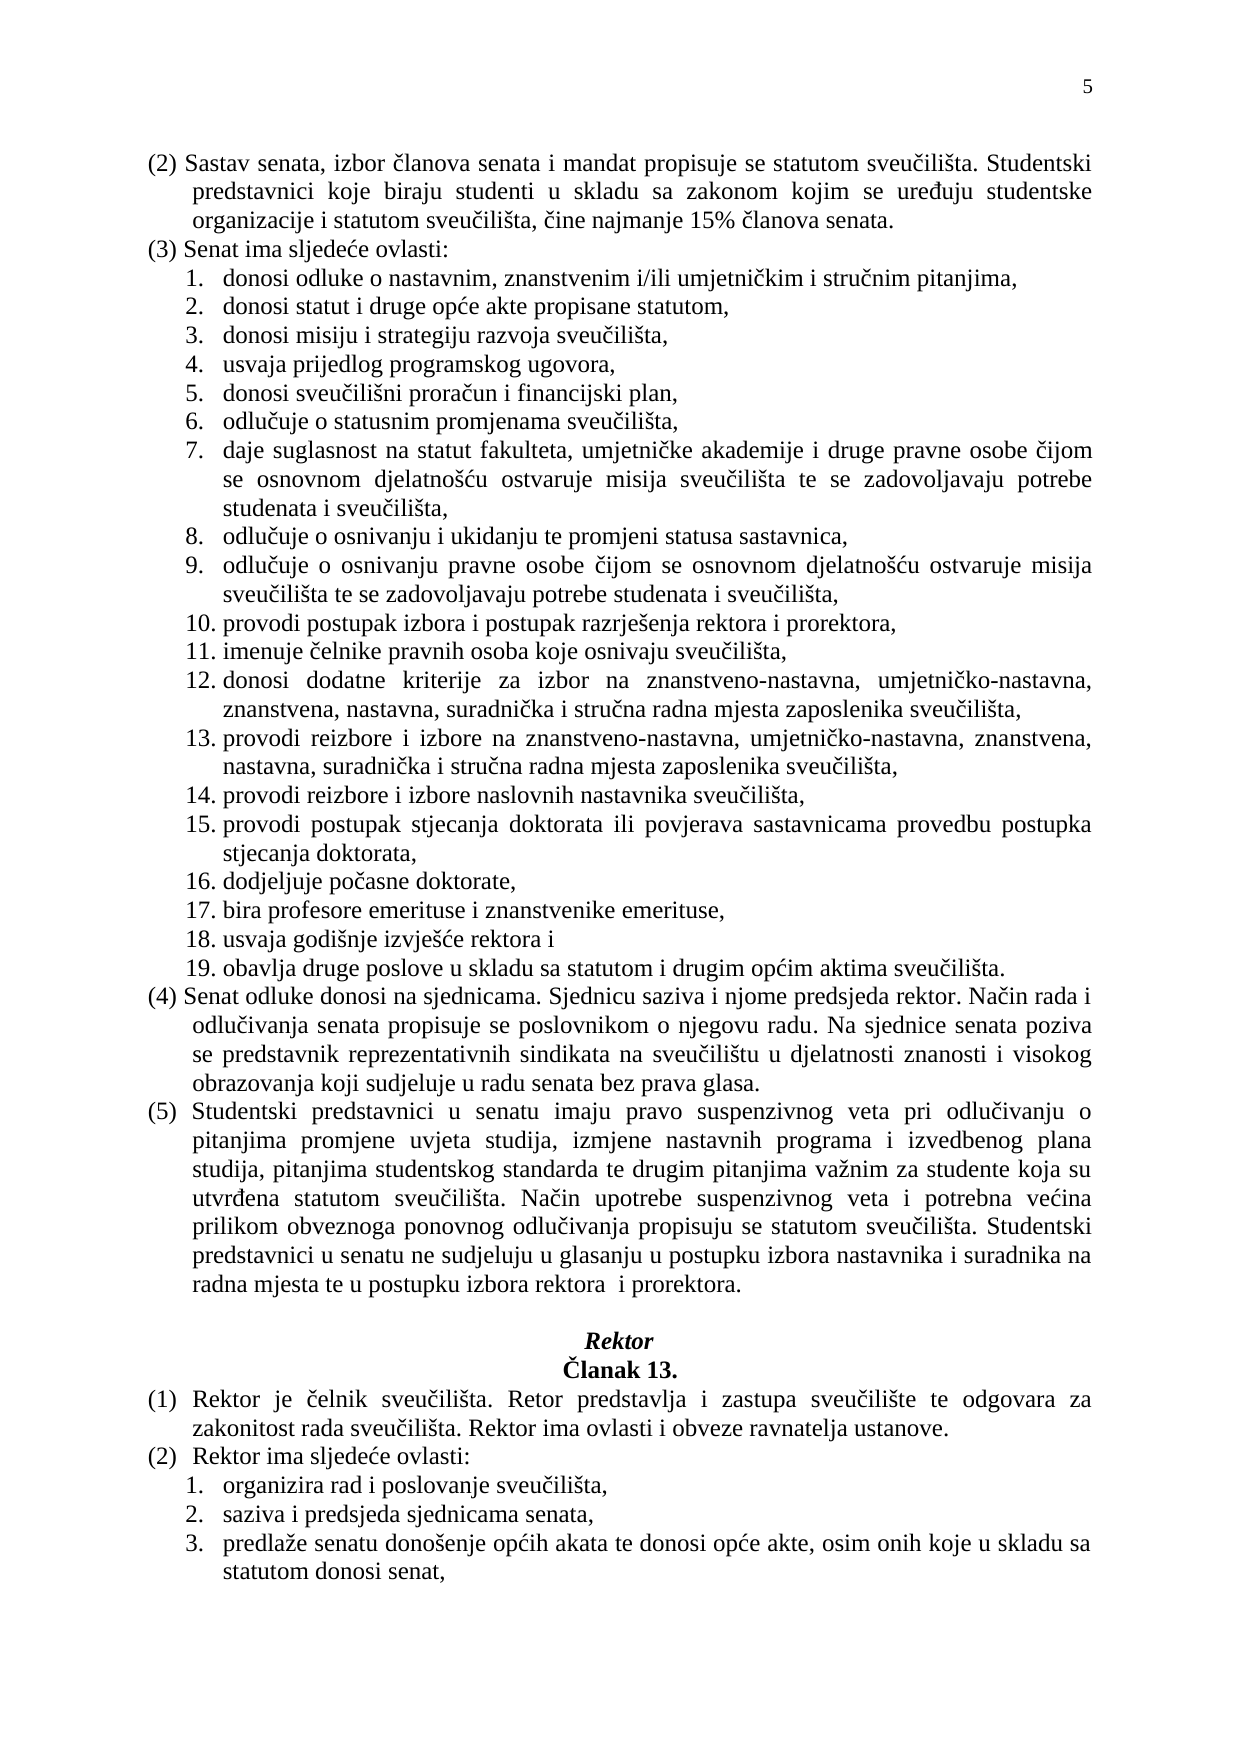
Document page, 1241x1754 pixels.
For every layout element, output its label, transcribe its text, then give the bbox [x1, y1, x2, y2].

list Rektor je čelnik sveučilišta. Retor predstavlja i zastupa sveučilište te odgovara za zakonitost rada sveučilišta. Rektor ima ovlasti i obveze ravnatelja ustanove. [148, 1384, 1093, 1441]
text Rektor [148, 1326, 1093, 1355]
list odlučuje o statusnim promjenama sveučilišta, [185, 406, 1093, 435]
list odlučuje o osnivanju i ukidanju te promjeni statusa sastavnica, [185, 521, 1093, 550]
list daje suglasnost na statut fakulteta, umjetničke akademije i druge pravne osobe čijom se osnovnom djelatnošću ostvaruje misija sveučilišta te se zadovoljavaju potrebe studenata i sveučilišta, [185, 435, 1093, 521]
list donosi misiju i strategiju razvoja sveučilišta, [185, 320, 1093, 349]
list provodi postupak izbora i postupak razrješenja rektora i prorektora, [185, 608, 1093, 636]
list donosi sveučilišni proračun i financijski plan, [185, 378, 1093, 406]
list donosi odluke o nastavnim, znanstvenim i/ili umjetničkim i stručnim pitanjima, [185, 263, 1093, 291]
list donosi dodatne kriterije za izbor na znanstveno-nastavna, umjetničko-nastavna, znanstvena, nastavna, suradnička i stručna radna mjesta zaposlenika sveučilišta, [185, 665, 1093, 723]
list provodi postupak stjecanja doktorata ili povjerava sastavnicama provedbu postupka stjecanja doktorata, [185, 809, 1093, 866]
list donosi statut i druge opće akte propisane statutom, [185, 291, 1093, 320]
list predlaže senatu donošenje općih akata te donosi opće akte, osim onih koje u skladu sa statutom donosi senat, [185, 1528, 1093, 1585]
text (5) Studentski predstavnici u senatu imaju pravo suspenzivnog veta pri odlučivanju o pitanjima promjene uvjeta studija, izmjene nastavnih programa i izvedbenog plana studija, pitanjima studentskog standarda te drugim pitanjima važnim za studente koja su utvrđena statutom sveučilišta. Način upotrebe suspenzivnog veta i potrebna većina prilikom obveznoga ponovnog odlučivanja propisuju se statutom sveučilišta. Studentski predstavnici u senatu ne sudjeluju u glasanju u postupku izbora nastavnika i suradnika na radna mjesta te u postupku izbora rektora i prorektora. [148, 1096, 1093, 1298]
list provodi reizbore i izbore na znanstveno-nastavna, umjetničko-nastavna, znanstvena, nastavna, suradnička i stručna radna mjesta zaposlenika sveučilišta, [185, 723, 1093, 780]
list provodi reizbore i izbore naslovnih nastavnika sveučilišta, [185, 780, 1093, 809]
list saziva i predsjeda sjednicama senata, [185, 1499, 1093, 1528]
text (4) Senat odluke donosi na sjednicama. Sjednicu saziva i njome predsjeda rektor. Način rada i odlučivanja senata propisuje se poslovnikom o njegovu radu. Na sjednice senata poziva se predstavnik reprezentativnih sindikata na sveučilištu u djelatnosti znanosti i visokog obrazovanja koji sudjeluje u radu senata bez prava glasa. [148, 981, 1093, 1096]
text (2) Sastav senata, izbor članova senata i mandat propisuje se statutom sveučilišta. Studentski predstavnici koje biraju studenti u skladu sa zakonom kojim se uređuju studentske organizacije i statutom sveučilišta, čine najmanje 15% članova senata. [148, 148, 1093, 234]
list Rektor ima sljedeće ovlasti: [148, 1441, 1093, 1470]
list usvaja prijedlog programskog ugovora, [185, 349, 1093, 378]
list obavlja druge poslove u skladu sa statutom i drugim općim aktima sveučilišta. [185, 953, 1093, 981]
list bira profesore emerituse i znanstvenike emerituse, [185, 895, 1093, 924]
list usvaja godišnje izvješće rektora i [185, 924, 1093, 953]
list dodjeljuje počasne doktorate, [185, 866, 1093, 895]
list organizira rad i poslovanje sveučilišta, [185, 1470, 1093, 1499]
text Članak 13. [148, 1355, 1093, 1384]
text (3) Senat ima sljedeće ovlasti: [148, 234, 1093, 263]
list odlučuje o osnivanju pravne osobe čijom se osnovnom djelatnošću ostvaruje misija sveučilišta te se zadovoljavaju potrebe studenata i sveučilišta, [185, 550, 1093, 608]
list imenuje čelnike pravnih osoba koje osnivaju sveučilišta, [185, 636, 1093, 665]
